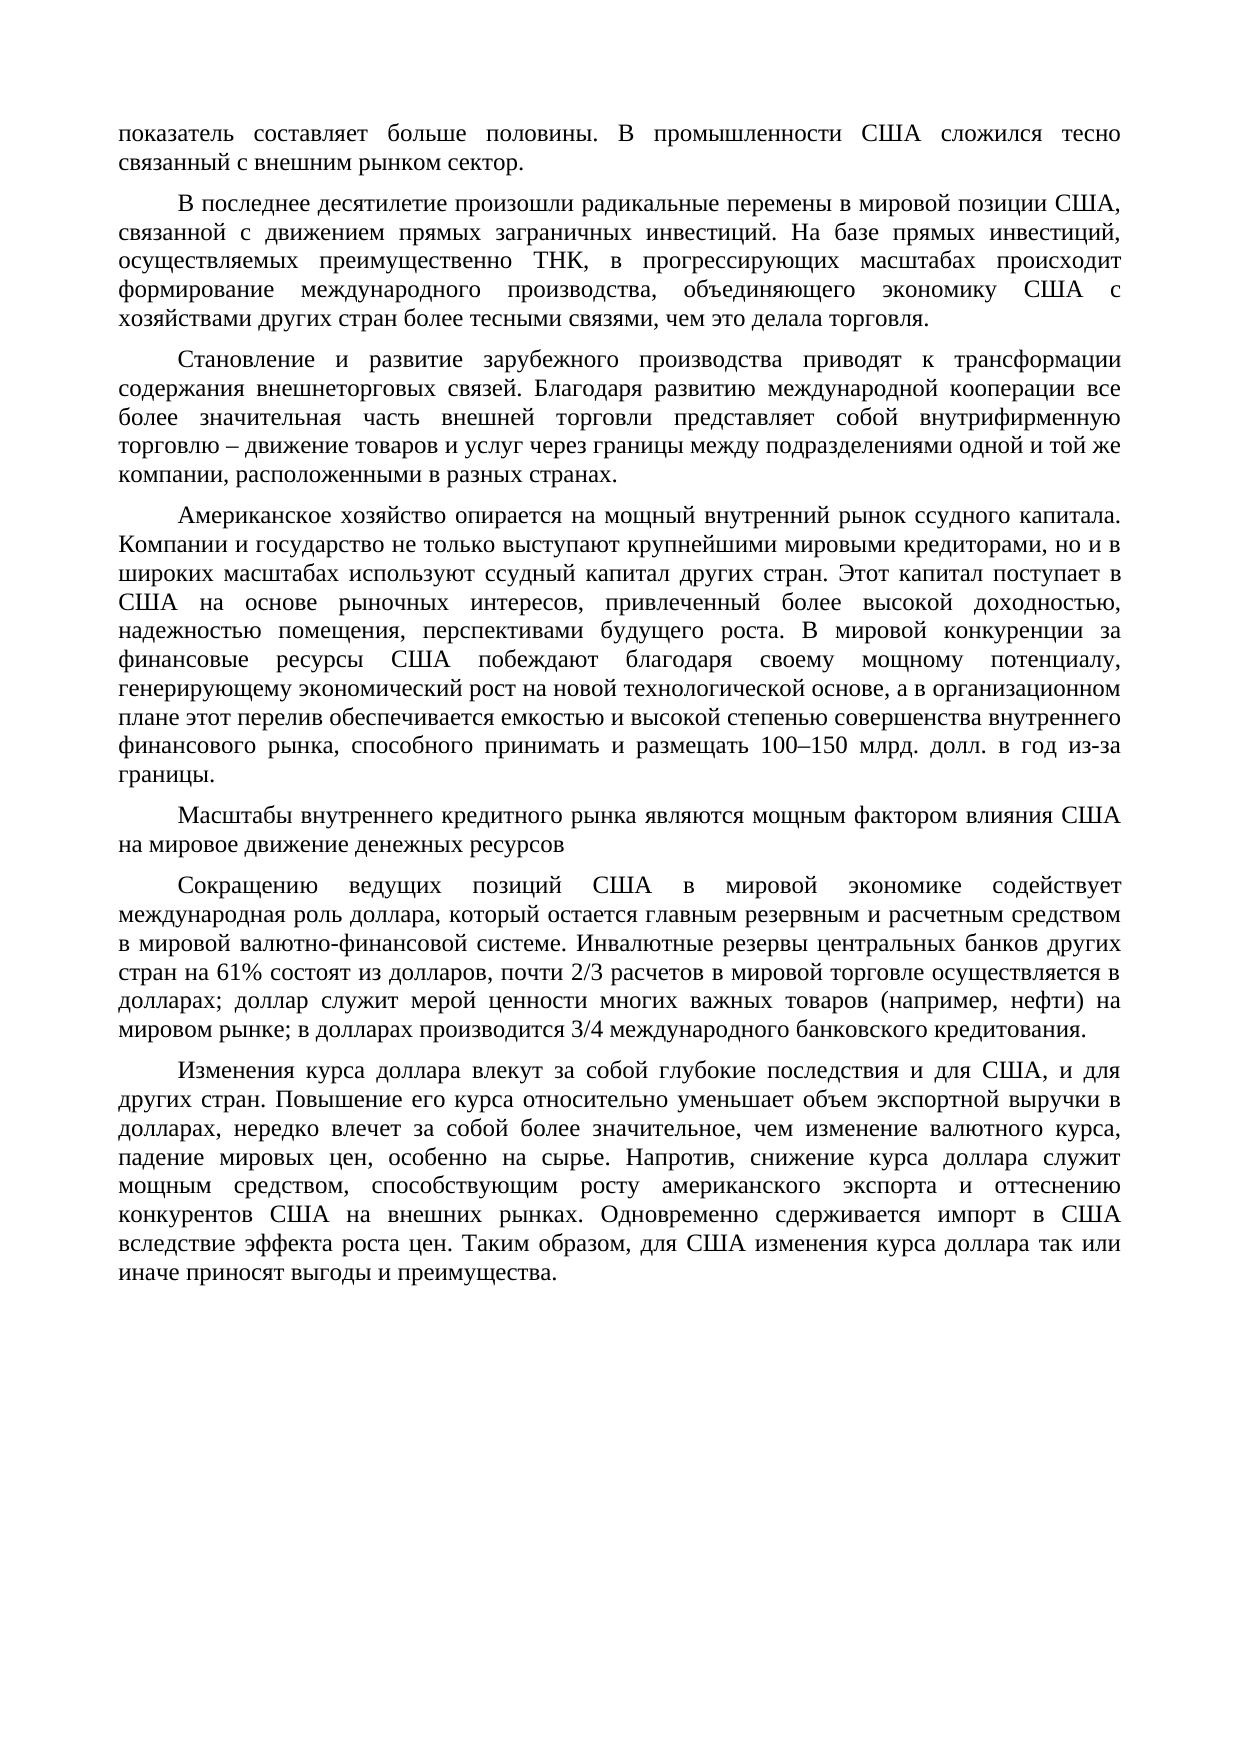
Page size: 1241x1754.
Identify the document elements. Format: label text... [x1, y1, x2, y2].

text Сокращению ведущих позиций США в мировой экономике содействует международная роль доллара, который остается главным резервным и расчетным средством в мировой валютно-финансовой системе. Инвалютные резервы центральных банков других стран на 61% состоят из долларов, почти 2/3 расчетов в мировой торговле осуществляется в долларах; доллар служит мерой ценности многих важных товаров (например, нефти) на мировом рынке; в долларах производится 3/4 международного банковского кредитования. [118, 871, 1122, 1043]
text Масштабы внутреннего кредитного рынка являются мощным фактором влияния США на мировое движение денежных ресурсов [118, 801, 1122, 858]
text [118, 118, 1122, 176]
text В последнее десятилетие произошли радикальные перемены в мировой позиции США, связанной с движением прямых заграничных инвестиций. На базе прямых инвестиций, осуществляемых преимущественно ТНК, в прогрессирующих масштабах происходит формирование международного производства, объединяющего экономику США с хозяйствами других стран более тесными связями, чем это делала торговля. [118, 188, 1122, 332]
text Изменения курса доллара влекут за собой глубокие последствия и для США, и для других стран. Повышение его курса относительно уменьшает объем экспортной выручки в долларах, нередко влечет за собой более значительное, чем изменение валютного курса, падение мировых цен, особенно на сырье. Напротив, снижение курса доллара служит мощным средством, способствующим росту американского экспорта и оттеснению конкурентов США на внешних рынках. Одновременно сдерживается импорт в США вследствие эффекта роста цен. Таким образом, для США изменения курса доллара так или иначе приносят выгоды и преимущества. [118, 1056, 1122, 1286]
text Становление и развитие зарубежного производства приводят к трансформации содержания внешнеторговых связей. Благодаря развитию международной кооперации все более значительная часть внешней торговли представляет собой внутрифирменную торговлю – движение товаров и услуг через границы между подразделениями одной и той же компании, расположенными в разных странах. [118, 344, 1122, 488]
text Американское хозяйство опирается на мощный внутренний рынок ссудного капитала. Компании и государство не только выступают крупнейшими мировыми кредиторами, но и в широких масштабах используют ссудный капитал других стран. Этот капитал поступает в США на основе рыночных интересов, привлеченный более высокой доходностью, надежностью помещения, перспективами будущего роста. В мировой конкуренции за финансовые ресурсы США побеждают благодаря своему мощному потенциалу, генерирующему экономический рост на новой технологической основе, а в организационном плане этот перелив обеспечивается емкостью и высокой степенью совершенства внутреннего финансового рынка, способного принимать и размещать 100–150 млрд. долл. в год из-за границы. [118, 501, 1122, 788]
